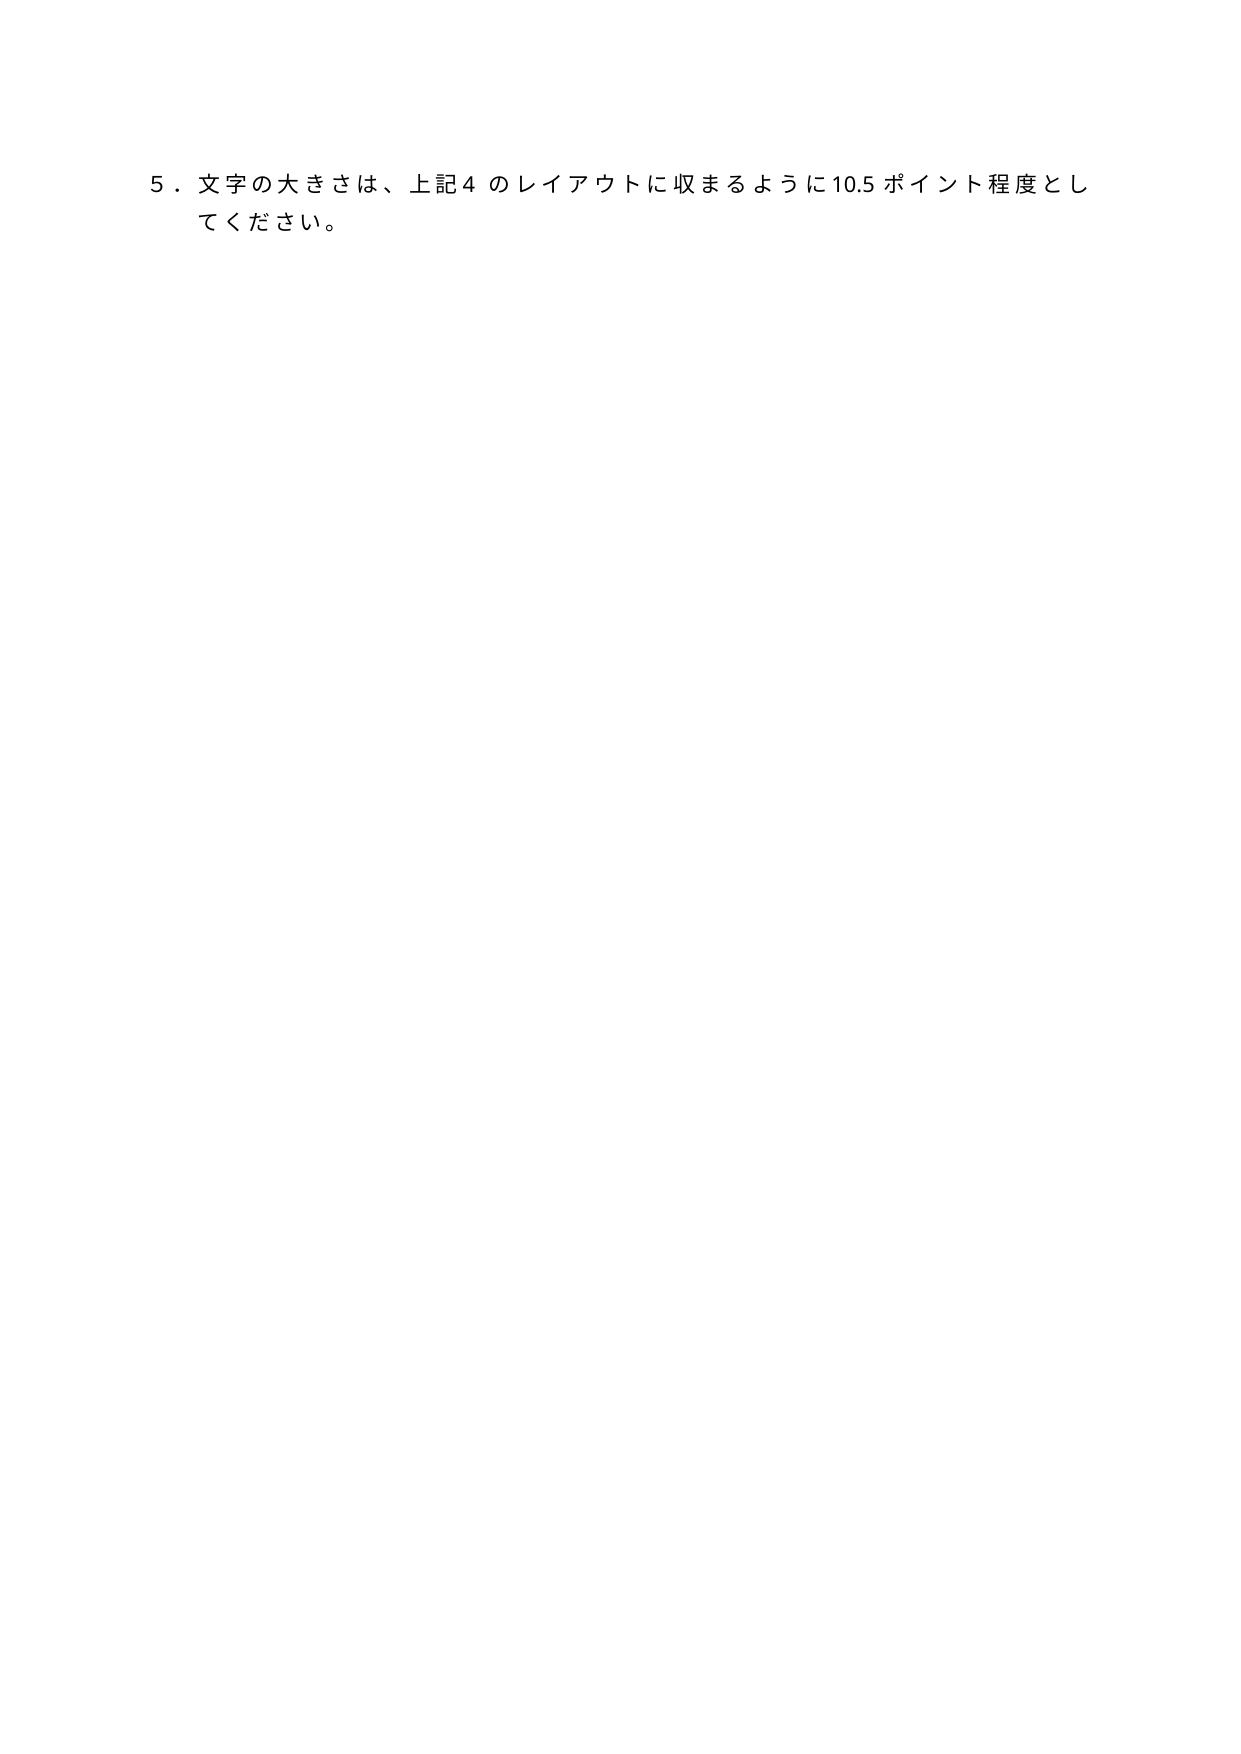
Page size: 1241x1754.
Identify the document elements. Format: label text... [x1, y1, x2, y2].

list ５．文字の大きさは、上記4のレイアウトに収まるように10.5ポイント程度としてください。 [143, 164, 1093, 239]
